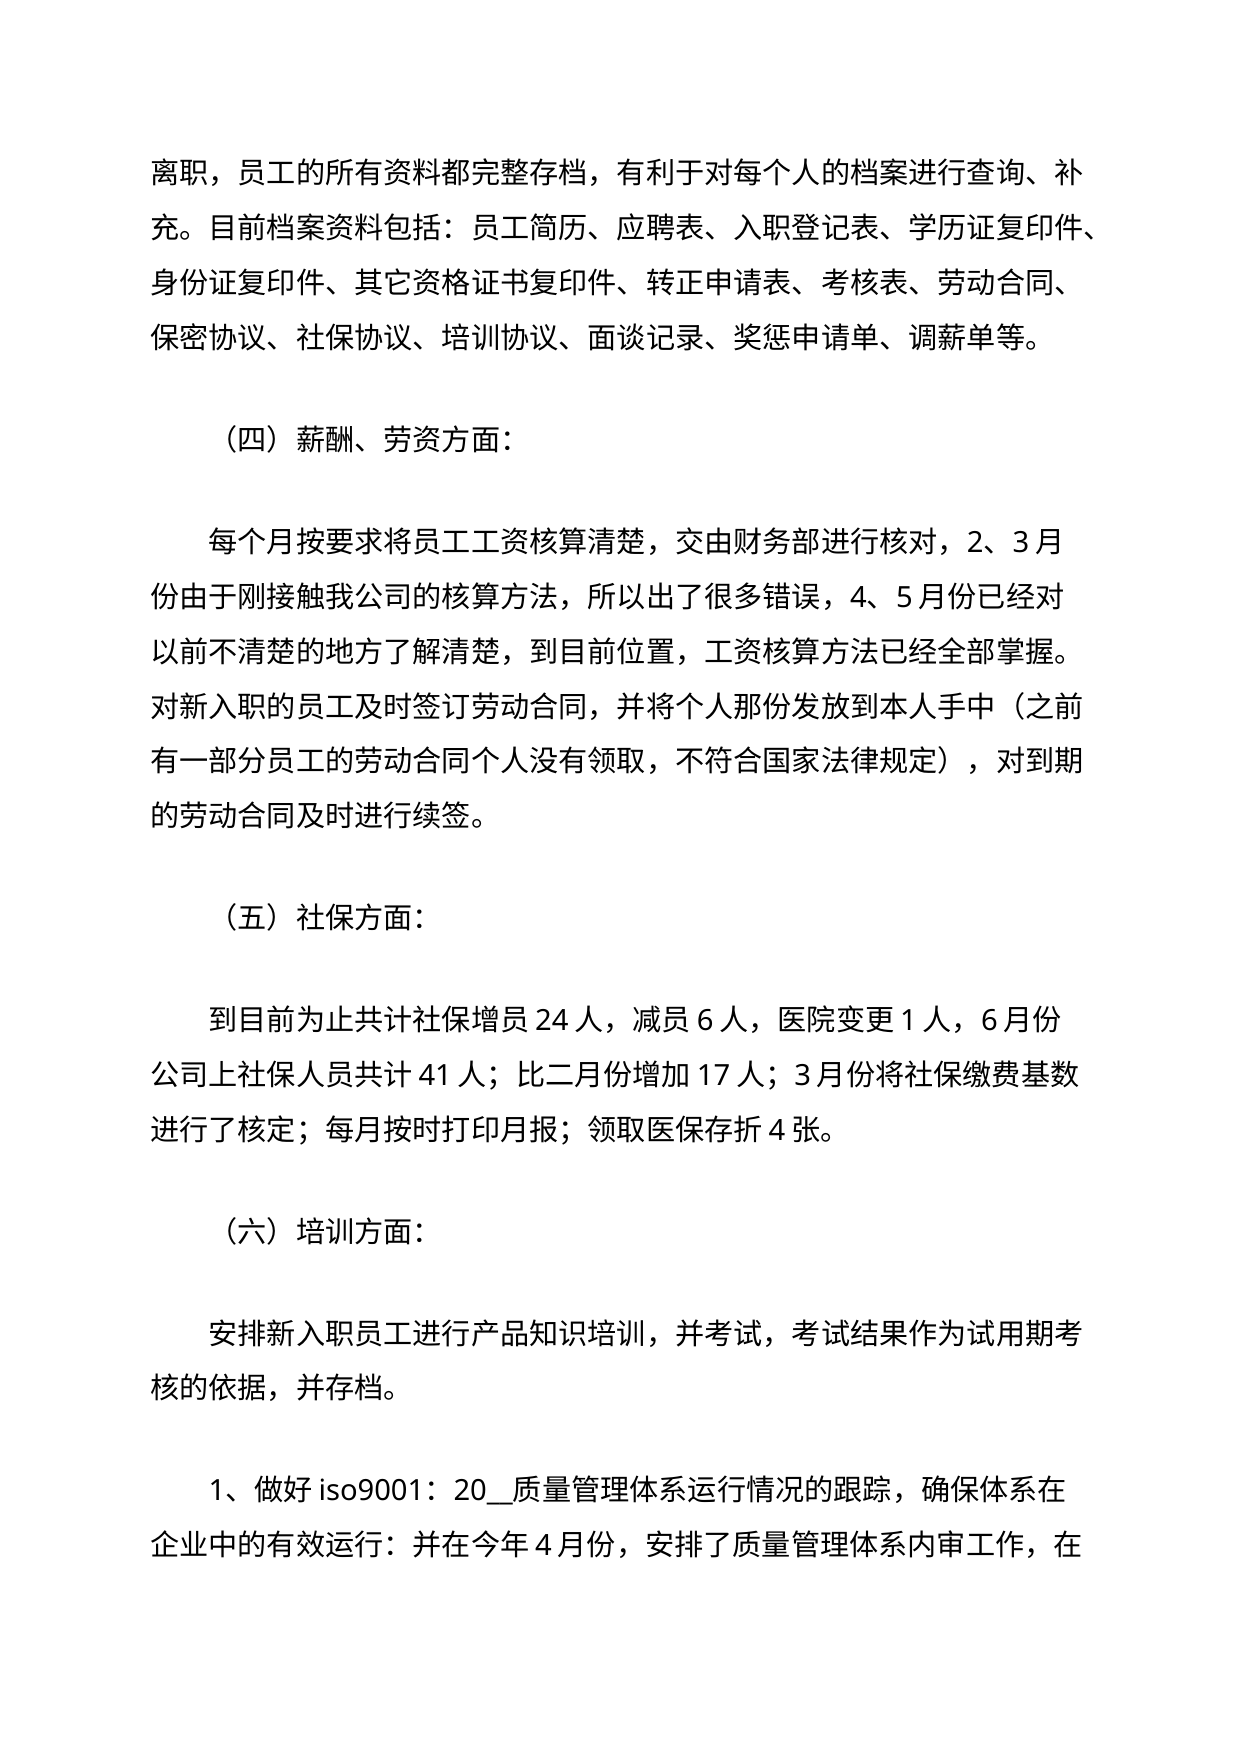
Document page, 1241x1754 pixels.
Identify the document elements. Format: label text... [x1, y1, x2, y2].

text （五）社保方面： [150, 895, 1090, 937]
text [150, 1467, 1090, 1564]
text 到目前为止共计社保增员24人，减员6人，医院变更1人，6月份公司上社保人员共计41人；比二月份增加17人；3月份将社保缴费基数进行了核定；每月按时打印月报；领取医保存折4张。 [150, 996, 1090, 1149]
text 每个月按要求将员工工资核算清楚，交由财务部进行核对，2、3月份由于刚接触我公司的核算方法，所以出了很多错误，4、5月份已经对以前不清楚的地方了解清楚，到目前位置，工资核算方法已经全部掌握。对新入职的员工及时签订劳动合同，并将个人那份发放到本人手中（之前有一部分员工的劳动合同个人没有领取，不符合国家法律规定），对到期的劳动合同及时进行续签。 [150, 518, 1090, 835]
text （四）薪酬、劳资方面： [150, 416, 1090, 459]
text （六）培训方面： [150, 1208, 1090, 1251]
text 安排新入职员工进行产品知识培训，并考试，考试结果作为试用期考核的依据，并存档。 [150, 1310, 1090, 1407]
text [150, 150, 1090, 357]
